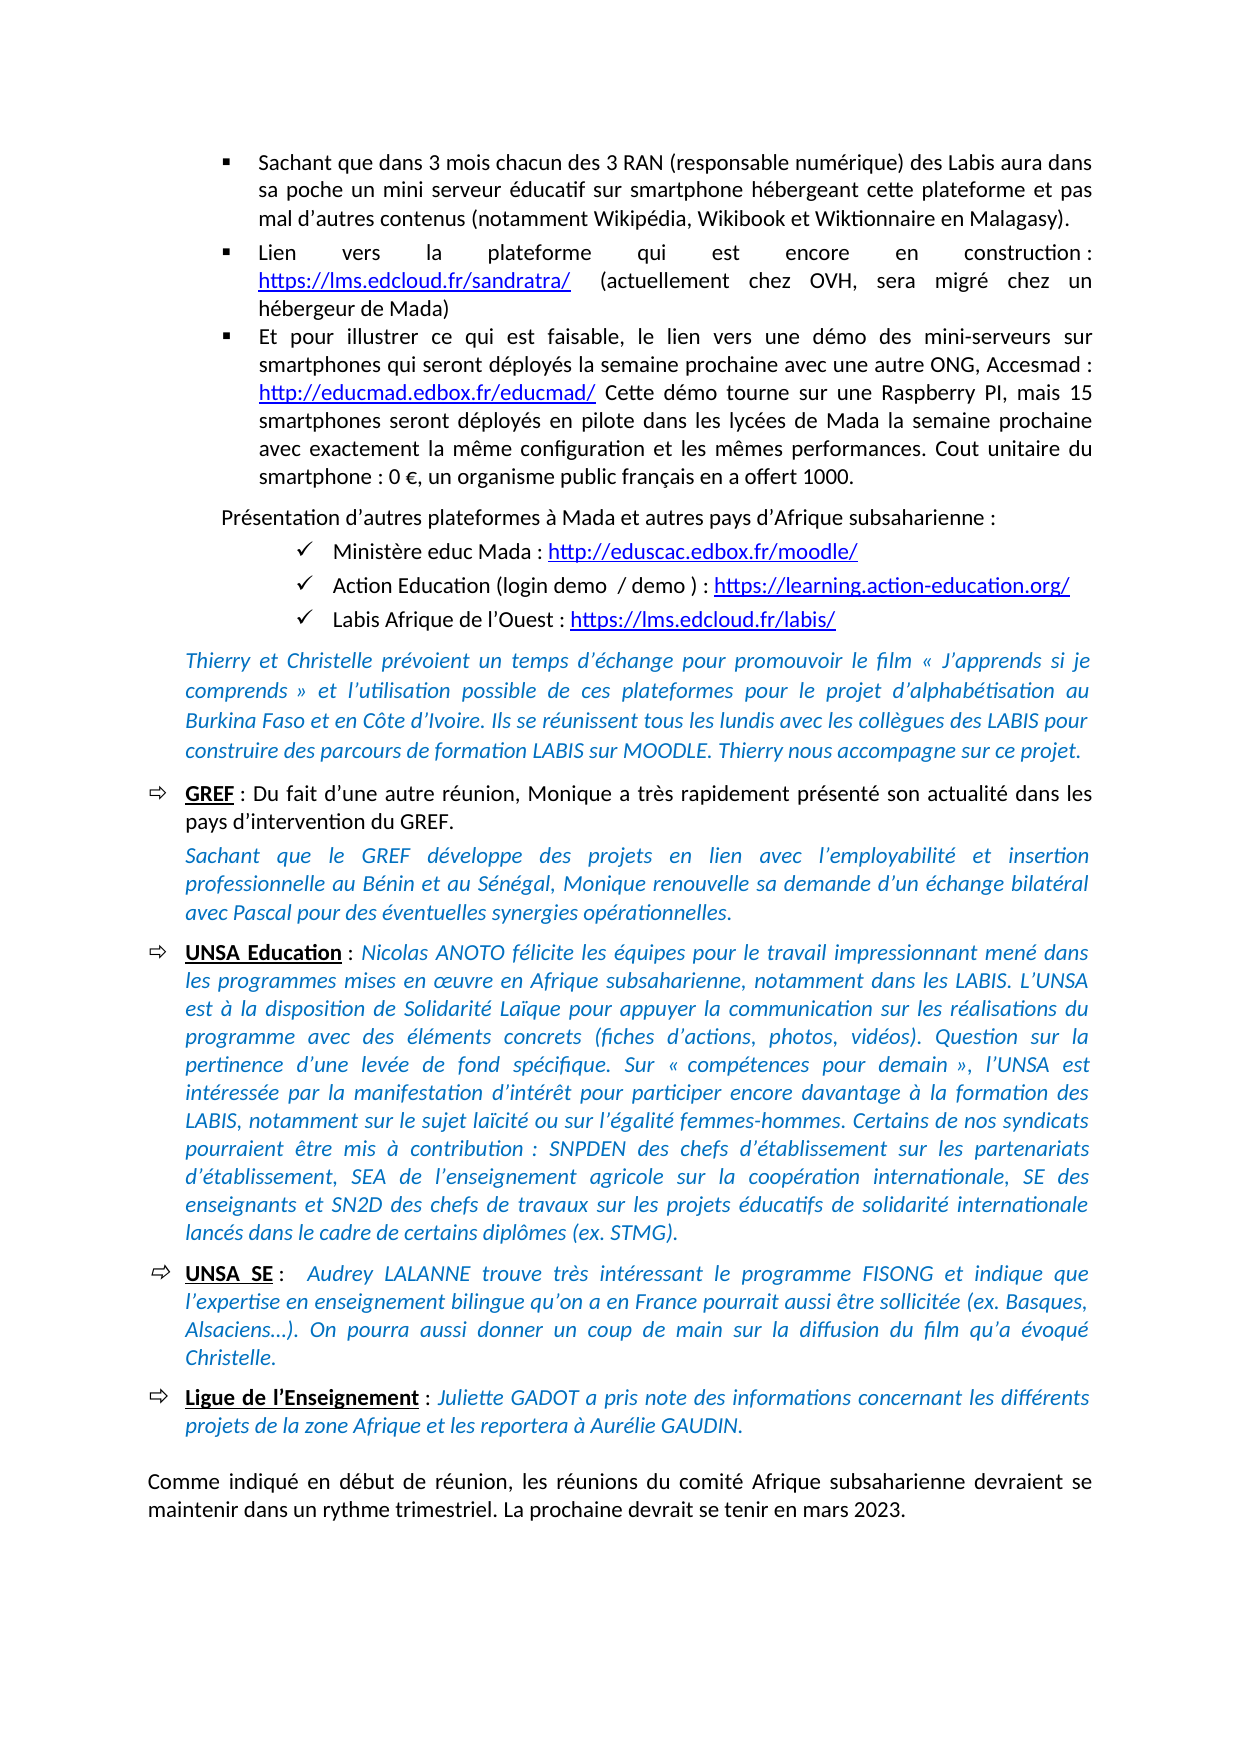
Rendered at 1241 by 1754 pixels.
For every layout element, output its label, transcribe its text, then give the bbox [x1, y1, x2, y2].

list GREF : Du fait d’une autre réunion, Monique a très rapidement présenté son actualité dans les pays d’intervention du GREF. [148, 779, 1093, 835]
list Ligue de l’Enseignement : Juliette GADOT a pris note des informations concernant les différents projets de la zone Afrique et les reportera à Aurélie GAUDIN. [148, 1383, 1093, 1439]
text Présentation d’autres plateformes à Mada et autres pays d’Afrique subsaharienne : [221, 503, 1093, 531]
list Labis Afrique de l’Ouest : https://lms.edcloud.fr/labis/ [295, 605, 1093, 633]
list Lien vers la plateforme qui est encore en construction : https://lms.edcloud.fr/sandratra/ (actuellement chez OVH, sera migré chez un hébergeur de Mada) [221, 238, 1093, 322]
text Comme indiqué en début de réunion, les réunions du comité Afrique subsaharienne devraient se maintenir dans un rythme trimestriel. La prochaine devrait se tenir en mars 2023. [148, 1467, 1093, 1523]
list Sachant que dans 3 mois chacun des 3 RAN (responsable numérique) des Labis aura dans sa poche un mini serveur éducatif sur smartphone hébergeant cette plateforme et pas mal d’autres contenus (notamment Wikipédia, Wikibook et Wiktionnaire en Malagasy). [221, 148, 1093, 232]
list Et pour illustrer ce qui est faisable, le lien vers une démo des mini-serveurs sur smartphones qui seront déployés la semaine prochaine avec une autre ONG, Accesmad : http://educmad.edbox.fr/educmad/ Cette démo tourne sur une Raspberry PI, mais 15 smartphones seront déployés en pilote dans les lycées de Mada la semaine prochaine avec exactement la même configuration et les mêmes performances. Cout unitaire du smartphone : 0 €, un organisme public français en a offert 1000. [221, 322, 1093, 490]
text Sachant que le GREF développe des projets en lien avec l’employabilité et insertion professionnelle au Bénin et au Sénégal, Monique renouvelle sa demande d’un échange bilatéral avec Pascal pour des éventuelles synergies opérationnelles. [185, 842, 1093, 926]
list Action Education (login demo / demo ) : https://learning.action-education.org/ [295, 571, 1093, 599]
text Thierry et Christelle prévoient un temps d’échange pour promouvoir le film « J’apprends si je comprends » et l’utilisation possible de ces plateformes pour le projet d’alphabétisation au Burkina Faso et en Côte d’Ivoire. Ils se réunissent tous les lundis avec les collègues des LABIS pour construire des parcours de formation LABIS sur MOODLE. Thierry nous accompagne sur ce projet. [185, 646, 1093, 764]
list UNSA SE : Audrey LALANNE trouve très intéressant le programme FISONG et indique que l’expertise en enseignement bilingue qu’on a en France pourrait aussi être sollicitée (ex. Basques, Alsaciens…). On pourra aussi donner un coup de main sur la diffusion du film qu’a évoqué Christelle. [148, 1259, 1093, 1371]
list Ministère educ Mada : http://eduscac.edbox.fr/moodle/ [295, 537, 1093, 565]
list UNSA Education : Nicolas ANOTO félicite les équipes pour le travail impressionnant mené dans les programmes mises en œuvre en Afrique subsaharienne, notamment dans les LABIS. L’UNSA est à la disposition de Solidarité Laïque pour appuyer la communication sur les réalisations du programme avec des éléments concrets (fiches d’actions, photos, vidéos). Question sur la pertinence d’une levée de fond spécifique. Sur « compétences pour demain », l’UNSA est intéressée par la manifestation d’intérêt pour participer encore davantage à la formation des LABIS, notamment sur le sujet laïcité ou sur l’égalité femmes-hommes. Certains de nos syndicats pourraient être mis à contribution : SNPDEN des chefs d’établissement sur les partenariats d’établissement, SEA de l’enseignement agricole sur la coopération internationale, SE des enseignants et SN2D des chefs de travaux sur les projets éducatifs de solidarité internationale lancés dans le cadre de certains diplômes (ex. STMG). [148, 938, 1093, 1246]
